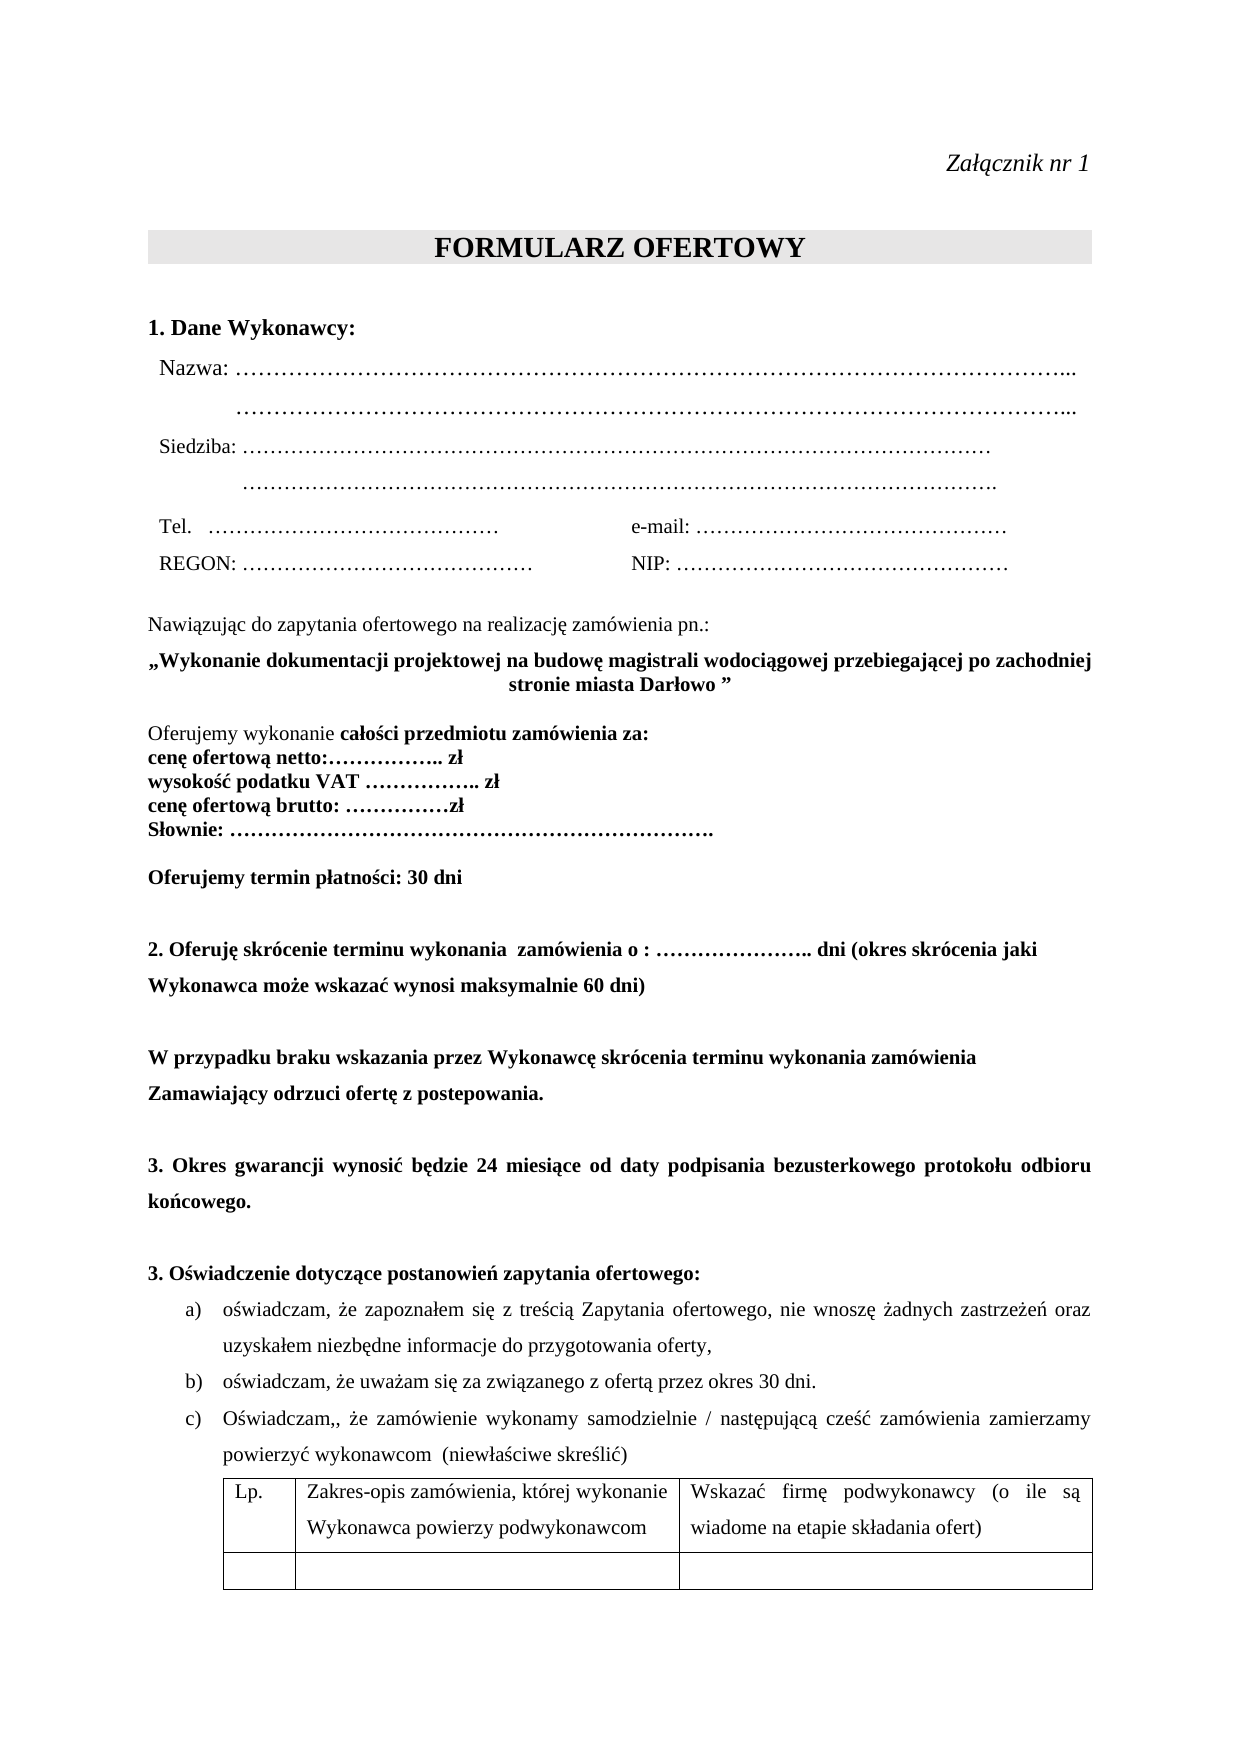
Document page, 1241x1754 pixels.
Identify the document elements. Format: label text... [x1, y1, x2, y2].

table_cell [224, 1553, 295, 1589]
table_cell NIP: ………………………………………… [620, 551, 1092, 588]
text 3. Oświadczenie dotyczące postanowień zapytania ofertowego: [148, 1261, 1092, 1285]
text Oferujemy termin płatności: 30 dni [148, 865, 1092, 889]
table_header Wskazać firmę podwykonawcy (o ile są wiadome na etapie składania ofert) [680, 1479, 1092, 1552]
table_header Nazwa: ………………………………………………………………………………………………... Nazwa: ………………………………………………………………………………………………... [148, 354, 1092, 434]
table_cell [680, 1553, 1092, 1589]
list oświadczam, że uważam się za związanego z ofertą przez okres 30 dni. [185, 1369, 1092, 1393]
text Nawiązując do zapytania ofertowego na realizację zamówienia pn.: [148, 612, 1092, 636]
list Oświadczam,, że zamówienie wykonamy samodzielnie / następującą cześć zamówienia zamierzamy powierzyć wykonawcom (niewłaściwe skreślić) [185, 1406, 1092, 1466]
text 1. Dane Wykonawcy: [148, 314, 1092, 341]
table_cell [296, 1553, 679, 1589]
text „Wykonanie dokumentacji projektowej na budowę magistrali wodociągowej przebiegającej po zachodniej stronie miasta Darłowo ” [148, 648, 1092, 696]
text wysokość podatku VAT …………….. zł [148, 769, 1092, 793]
table_header Zakres-opis zamówienia, której wykonanie Wykonawca powierzy podwykonawcom [296, 1479, 679, 1552]
text Oferujemy wykonanie całości przedmiotu zamówienia za: [148, 721, 1092, 744]
text Słownie: ……………………………………………………………. [148, 817, 1092, 841]
text cenę ofertową netto:…………….. zł [148, 744, 1092, 769]
text Załącznik nr 1 [148, 148, 1092, 176]
table_cell Tel. …………………………………… [148, 514, 620, 551]
text FORMULARZ OFERTOWY [148, 230, 1092, 264]
text cenę ofertową brutto: ……………zł [148, 793, 1092, 817]
text W przypadku braku wskazania przez Wykonawcę skrócenia terminu wykonania zamówienia Zamawiający odrzuci ofertę z postepowania. [148, 1045, 1092, 1105]
text 3. Okres gwarancji wynosić będzie 24 miesiące od daty podpisania bezusterkowego protokołu odbioru końcowego. [148, 1153, 1092, 1213]
table_cell Siedziba: ……………………………………………………………………………………………… Siedziba: ………………………………………………………………………………………………. [148, 434, 1092, 514]
text 2. Oferuję skrócenie terminu wykonania zamówienia o : ………………….. dni (okres skrócenia jaki Wykonawca może wskazać wynosi maksymalnie 60 dni) [148, 937, 1092, 997]
table_cell REGON: …………………………………… [148, 551, 620, 588]
table_cell e-mail: ……………………………………… [620, 514, 1092, 551]
list oświadczam, że zapoznałem się z treścią Zapytania ofertowego, nie wnoszę żadnych zastrzeżeń oraz uzyskałem niezbędne informacje do przygotowania oferty, [185, 1297, 1092, 1357]
table_header Lp. [224, 1479, 295, 1552]
